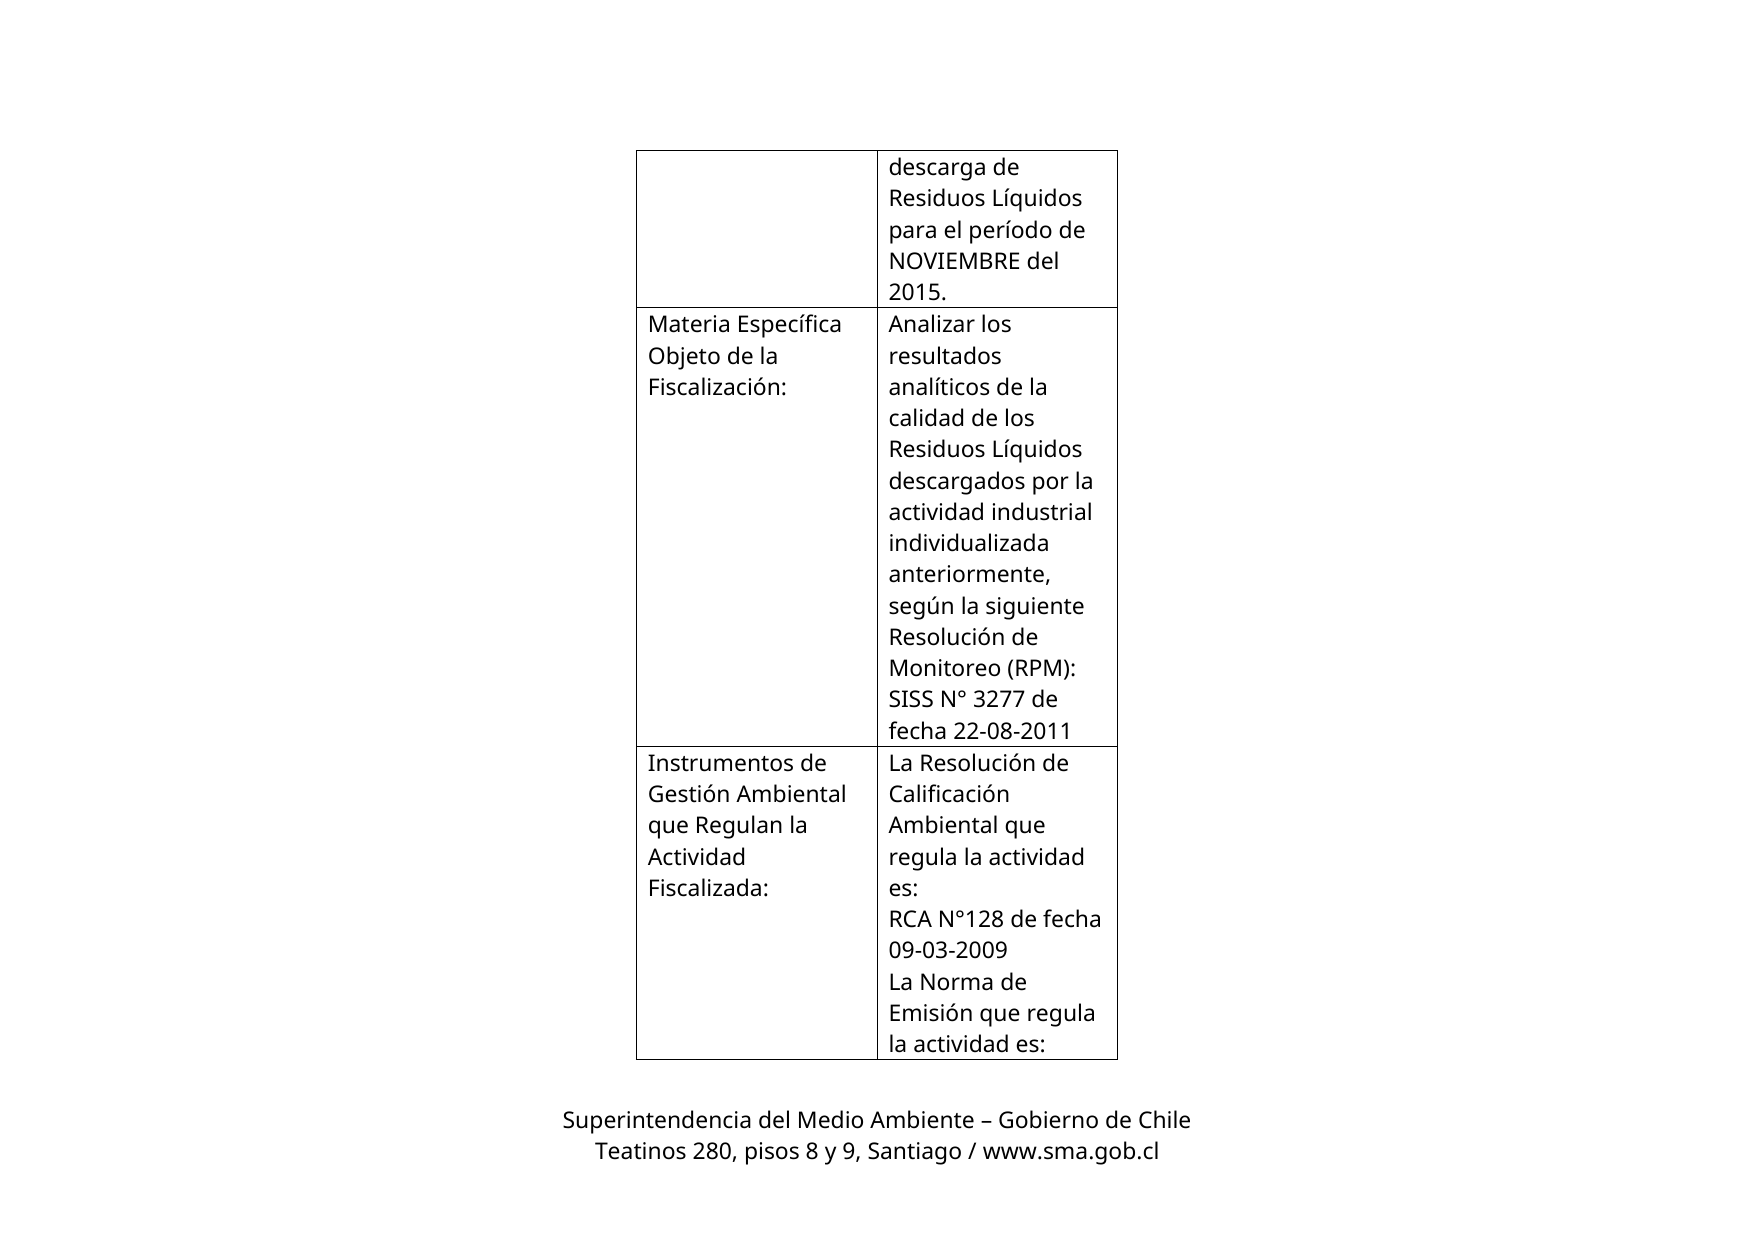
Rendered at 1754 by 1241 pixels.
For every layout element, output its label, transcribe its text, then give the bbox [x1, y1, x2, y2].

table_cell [878, 747, 1117, 1059]
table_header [878, 151, 1117, 307]
table_cell Analizar los resultados analíticos de la calidad de los Residuos Líquidos descargados por la actividad industrial individualizada anteriormente, según la siguiente Resolución de Monitoreo (RPM): SISS N° 3277 de fecha 22-08-2011 [878, 308, 1117, 746]
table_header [637, 151, 877, 307]
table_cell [637, 747, 877, 1059]
table_cell Materia Específica Objeto de la Fiscalización: [637, 308, 877, 746]
